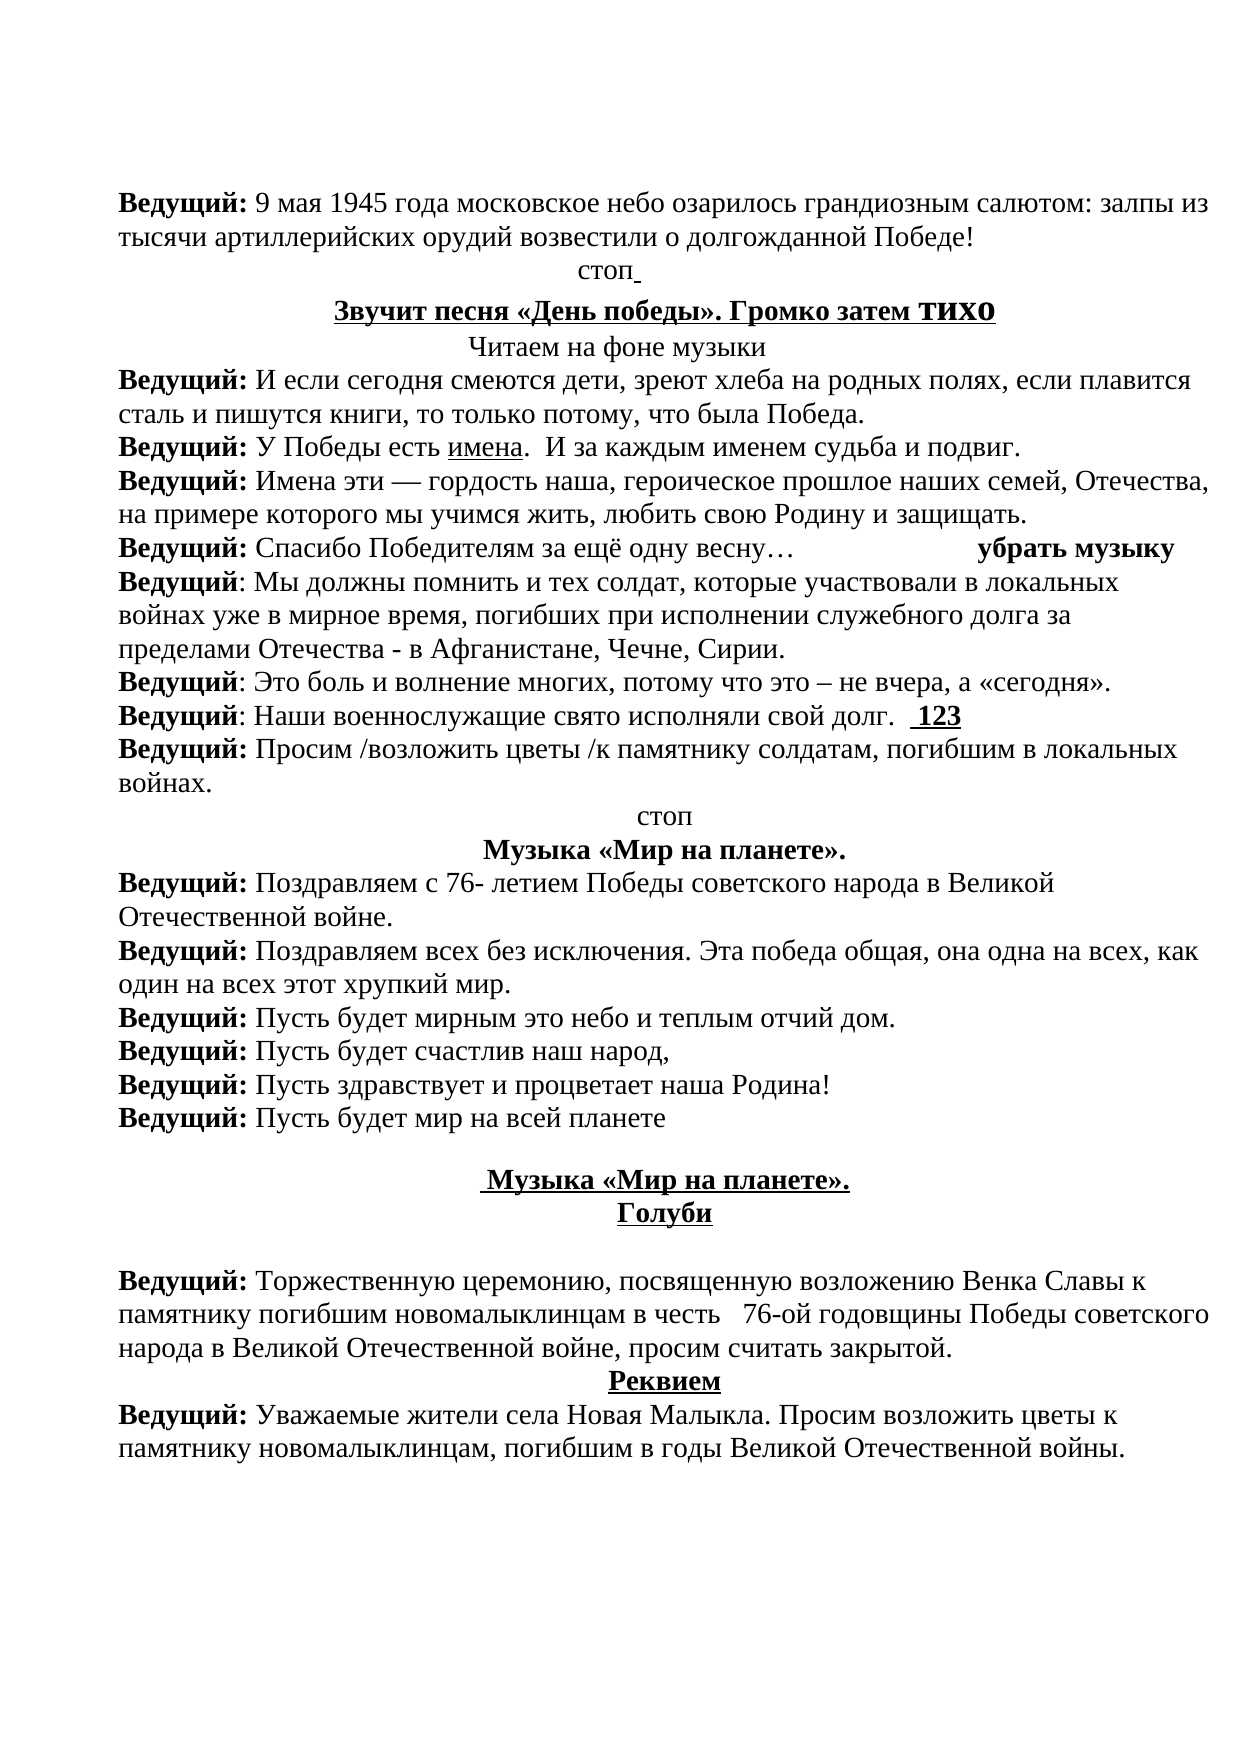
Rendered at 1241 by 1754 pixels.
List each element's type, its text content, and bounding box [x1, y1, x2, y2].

text Музыка «Мир на планете». [118, 832, 1211, 866]
text Музыка «Мир на планете». [118, 1162, 1211, 1196]
text Ведущий: Имена эти — гордость наша, героическое прошлое наших семей, Отечества, на примере которого мы учимся жить, любить свою Родину и защищать. [118, 463, 1211, 530]
text Ведущий: Пусть здравствует и процветает наша Родина! [118, 1067, 1211, 1100]
text Ведущий: Просим /возложить цветы /к памятнику солдатам, погибшим в локальных войнах. [118, 731, 1211, 798]
text Ведущий: Спасибо Победителям за ещё одну весну… убрать музыку [118, 530, 1211, 564]
text Читаем на фоне музыки [118, 329, 1211, 362]
text Ведущий: Поздравляем всех без исключения. Эта победа общая, она одна на всех, как один на всех этот хрупкий мир. [118, 933, 1211, 1000]
text стоп [118, 252, 1211, 286]
text Ведущий: Поздравляем с 76- летием Победы советского народа в Великой Отечественной войне. [118, 866, 1211, 933]
text Ведущий: Уважаемые жители села Новая Малыкла. Просим возложить цветы к памятнику новомалыклинцам, погибшим в годы Великой Отечественной войны. [118, 1397, 1211, 1464]
text Голуби [118, 1196, 1211, 1229]
text Ведущий: Пусть будет счастлив наш народ, [118, 1033, 1211, 1067]
text Ведущий: Это боль и волнение многих, потому что это – не вчера, а «сегодня». [118, 664, 1211, 698]
text стоп [118, 798, 1211, 832]
text Ведущий: Мы должны помнить и тех солдат, которые участвовали в локальных войнах уже в мирное время, погибших при исполнении служебного долга за пределами Отечества - в Афганистане, Чечне, Сирии. [118, 564, 1211, 664]
text Ведущий: 9 мая 1945 года московское небо озарилось грандиозным салютом: залпы из тысячи артиллерийских орудий возвестили о долгожданной Победе! [118, 185, 1211, 252]
text Ведущий: Пусть будет мир на всей планете [118, 1100, 1211, 1134]
text Ведущий: Пусть будет мирным это небо и теплым отчий дом. [118, 1000, 1211, 1033]
text Ведущий: И если сегодня смеются дети, зреют хлеба на родных полях, если плавится сталь и пишутся книги, то только потому, что была Победа. [118, 362, 1211, 429]
text Ведущий: Наши военнослужащие свято исполняли свой долг. 123 [118, 698, 1211, 731]
text Звучит песня «День победы». Громко затем тихо [118, 286, 1211, 329]
text Реквием [118, 1363, 1211, 1397]
text Ведущий: У Победы есть имена. И за каждым именем судьба и подвиг. [118, 429, 1211, 463]
text Ведущий: Торжественную церемонию, посвященную возложению Венка Славы к памятнику погибшим новомалыклинцам в честь 76-ой годовщины Победы советского народа в Великой Отечественной войне, просим считать закрытой. [118, 1263, 1211, 1363]
